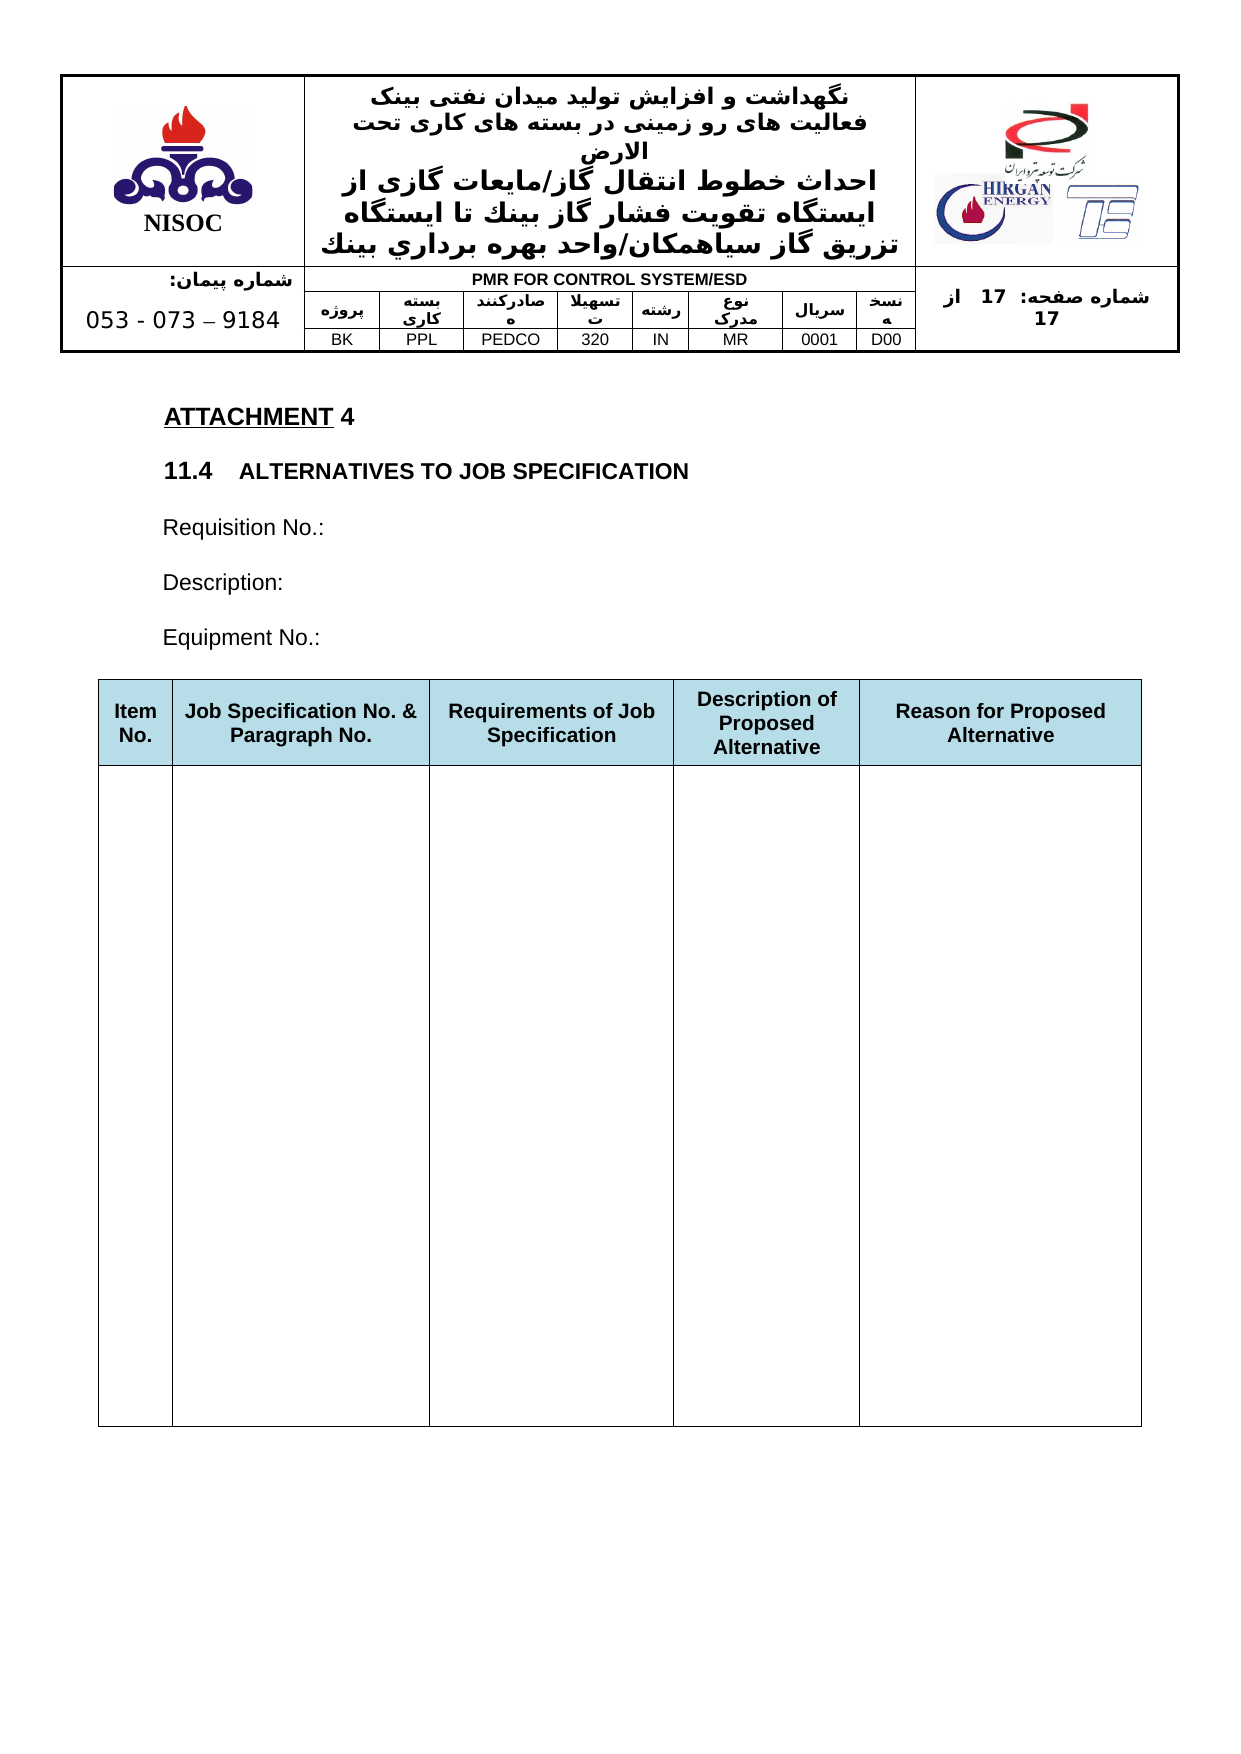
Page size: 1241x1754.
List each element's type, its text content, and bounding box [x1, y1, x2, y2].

table_header Item No. [99, 680, 172, 765]
table_header Reason for Proposed Alternative [860, 680, 1141, 765]
table_cell [674, 766, 859, 1426]
table_cell [173, 766, 429, 1426]
table_cell [99, 766, 172, 1426]
text Requisition No.: [162, 514, 1152, 540]
text Description: [162, 569, 1152, 595]
table_header Job Specification No. & Paragraph No. [173, 680, 429, 765]
subtitle ALTERNATIVES TO JOB SPECIFICATION [164, 456, 1152, 484]
table_cell [860, 766, 1141, 1426]
table_cell [430, 766, 673, 1426]
text ATTACHMENT 4 [164, 402, 1152, 431]
text Equipment No.: [162, 624, 1152, 651]
table_header Description of Proposed Alternative [674, 680, 859, 765]
picture [934, 103, 1089, 244]
table_header Requirements of Job Specification [430, 680, 673, 765]
picture [113, 106, 253, 208]
